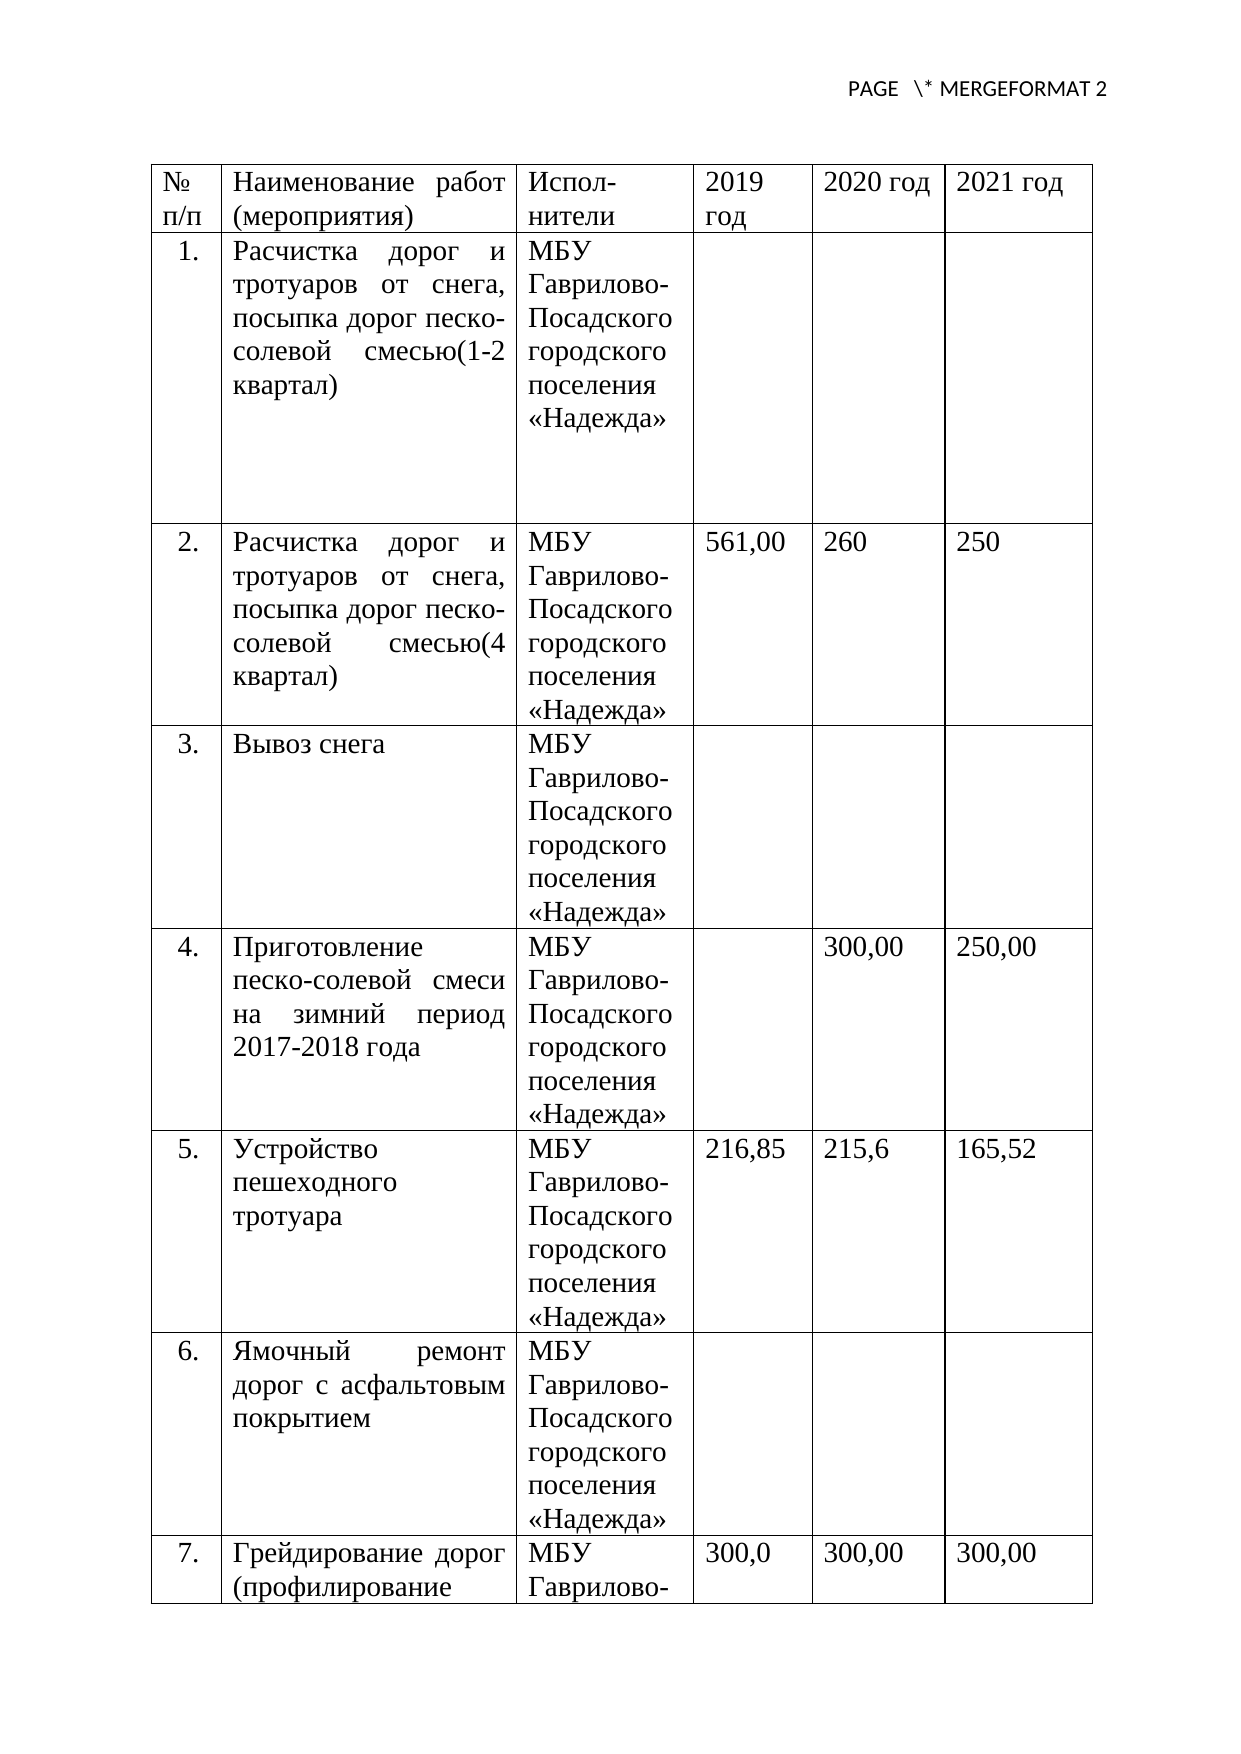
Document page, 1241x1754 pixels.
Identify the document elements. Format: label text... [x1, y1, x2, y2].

table_cell [694, 233, 812, 523]
table_cell 260 [813, 524, 944, 725]
table_cell Расчистка дорог и тротуаров от снега, посыпка дорог песко-солевой смесью(4 квартал) [222, 524, 516, 725]
table_header № п/п [152, 165, 221, 232]
table_cell 165,52 [946, 1131, 1092, 1332]
table_cell МБУ Гаврилово-Посадского городского поселения «Надежда» [517, 233, 693, 523]
table_cell [946, 726, 1092, 928]
table_cell 215,6 [813, 1131, 944, 1332]
table_cell 300,0 [694, 1536, 812, 1603]
table_cell 300,00 [813, 1536, 944, 1603]
table_cell МБУ Гаврилово-Посадского городского поселения «Надежда» [517, 929, 693, 1130]
table_cell [152, 1131, 221, 1332]
table_cell МБУ Гаврилово-Посадского городского поселения «Надежда» [517, 1131, 693, 1332]
table_cell Вывоз снега [222, 726, 516, 928]
table_cell [152, 233, 221, 523]
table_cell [517, 1333, 693, 1534]
table_cell [152, 1333, 221, 1534]
table_cell 300,00 [946, 1536, 1092, 1603]
table_cell [946, 233, 1092, 523]
table_cell 250,00 [946, 929, 1092, 1130]
table_cell [813, 726, 944, 928]
table_cell 216,85 [694, 1131, 812, 1332]
table_cell Ямочный ремонт дорог с асфальтовым покрытием [222, 1333, 516, 1534]
table_cell МБУ Гаврилово-Посадского городского поселения «Надежда» [517, 524, 693, 725]
table_cell [152, 726, 221, 928]
table_cell [694, 726, 812, 928]
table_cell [222, 1536, 516, 1603]
table_cell [152, 929, 221, 1130]
table_cell 561,00 [694, 524, 812, 725]
table_header Наименование работ (мероприятия) [222, 165, 516, 232]
table_cell [694, 929, 812, 1130]
table_header Испол- нители [517, 165, 693, 232]
table_header 2020 год [813, 165, 944, 232]
table_cell [152, 524, 221, 725]
table_cell Приготовление песко-солевой смеси на зимний период 2017-2018 года [222, 929, 516, 1130]
table_cell Расчистка дорог и тротуаров от снега, посыпка дорог песко-солевой смесью(1-2 квартал) [222, 233, 516, 523]
table_cell [152, 1536, 221, 1603]
table_cell Устройство пешеходного тротуара [222, 1131, 516, 1332]
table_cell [517, 1536, 693, 1603]
table_header 2019 год [694, 165, 812, 232]
table_cell [813, 233, 944, 523]
table_cell 250 [946, 524, 1092, 725]
table_cell 300,00 [813, 929, 944, 1130]
table_cell [694, 1333, 812, 1534]
table_cell [946, 1333, 1092, 1534]
table_cell [813, 1333, 944, 1534]
table_cell МБУ Гаврилово-Посадского городского поселения «Надежда» [517, 726, 693, 928]
table_header 2021 год [946, 165, 1092, 232]
